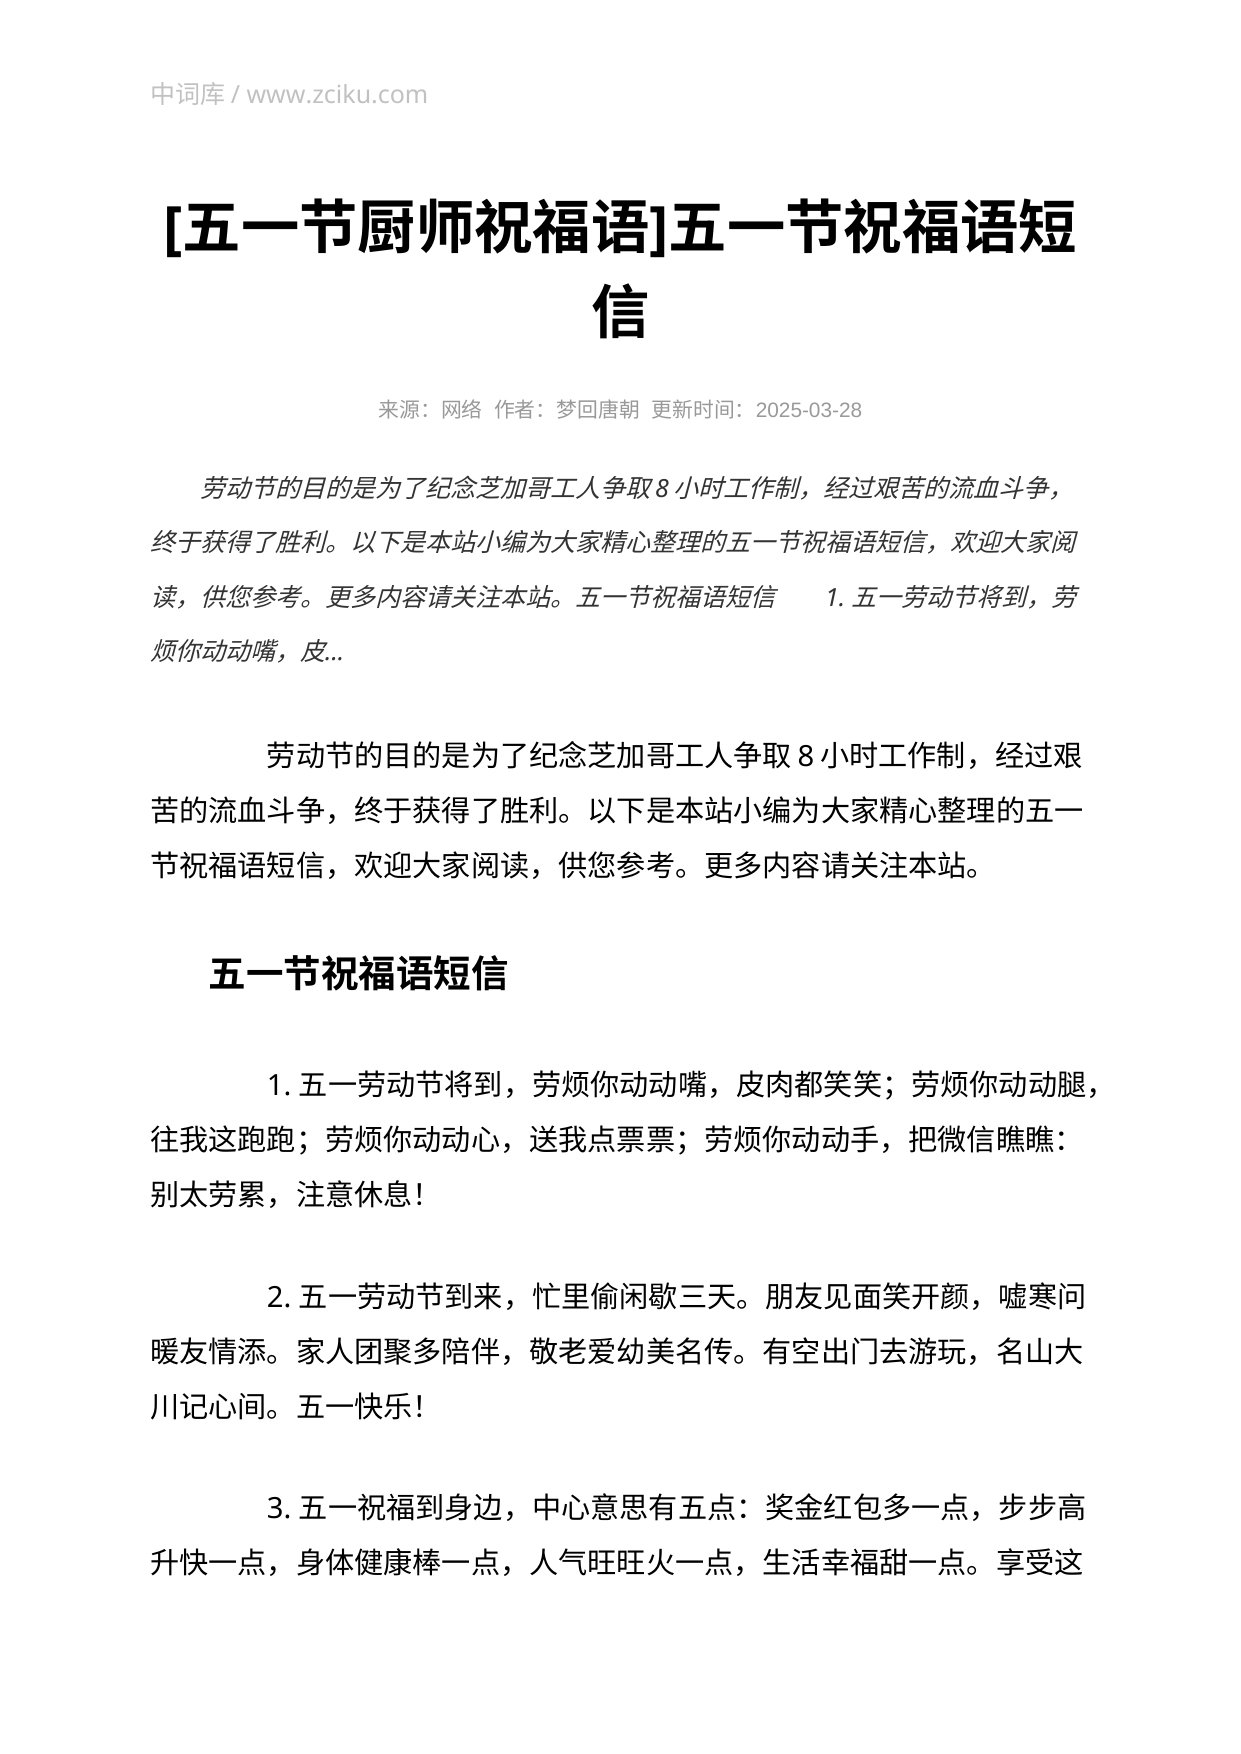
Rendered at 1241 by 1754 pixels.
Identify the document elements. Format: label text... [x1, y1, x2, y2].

text 劳动节的目的是为了纪念芝加哥工人争取8小时工作制，经过艰苦的流血斗争，终于获得了胜利。以下是本站小编为大家精心整理的五一节祝福语短信，欢迎大家阅读，供您参考。更多内容请关注本站。 [150, 733, 1090, 885]
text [150, 1485, 1090, 1582]
text 五一节祝福语短信 [150, 944, 1090, 998]
text 2. 五一劳动节到来，忙里偷闲歇三天。朋友见面笑开颜，嘘寒问暖友情添。家人团聚多陪伴，敬老爱幼美名传。有空出门去游玩，名山大川记心间。五一快乐！ [150, 1273, 1090, 1426]
text 劳动节的目的是为了纪念芝加哥工人争取8小时工作制，经过艰苦的流血斗争，终于获得了胜利。以下是本站小编为大家精心整理的五一节祝福语短信，欢迎大家阅读，供您参考。更多内容请关注本站。五一节祝福语短信 1. 五一劳动节将到，劳烦你动动嘴，皮... [150, 468, 1090, 668]
subtitle [五一节厨师祝福语]五一节祝福语短信 [150, 181, 1090, 351]
text 来源：网络 作者：梦回唐朝 更新时间：2025-03-28 [150, 397, 1090, 421]
text 1. 五一劳动节将到，劳烦你动动嘴，皮肉都笑笑；劳烦你动动腿，往我这跑跑；劳烦你动动心，送我点票票；劳烦你动动手，把微信瞧瞧：别太劳累，注意休息！ [150, 1062, 1090, 1214]
